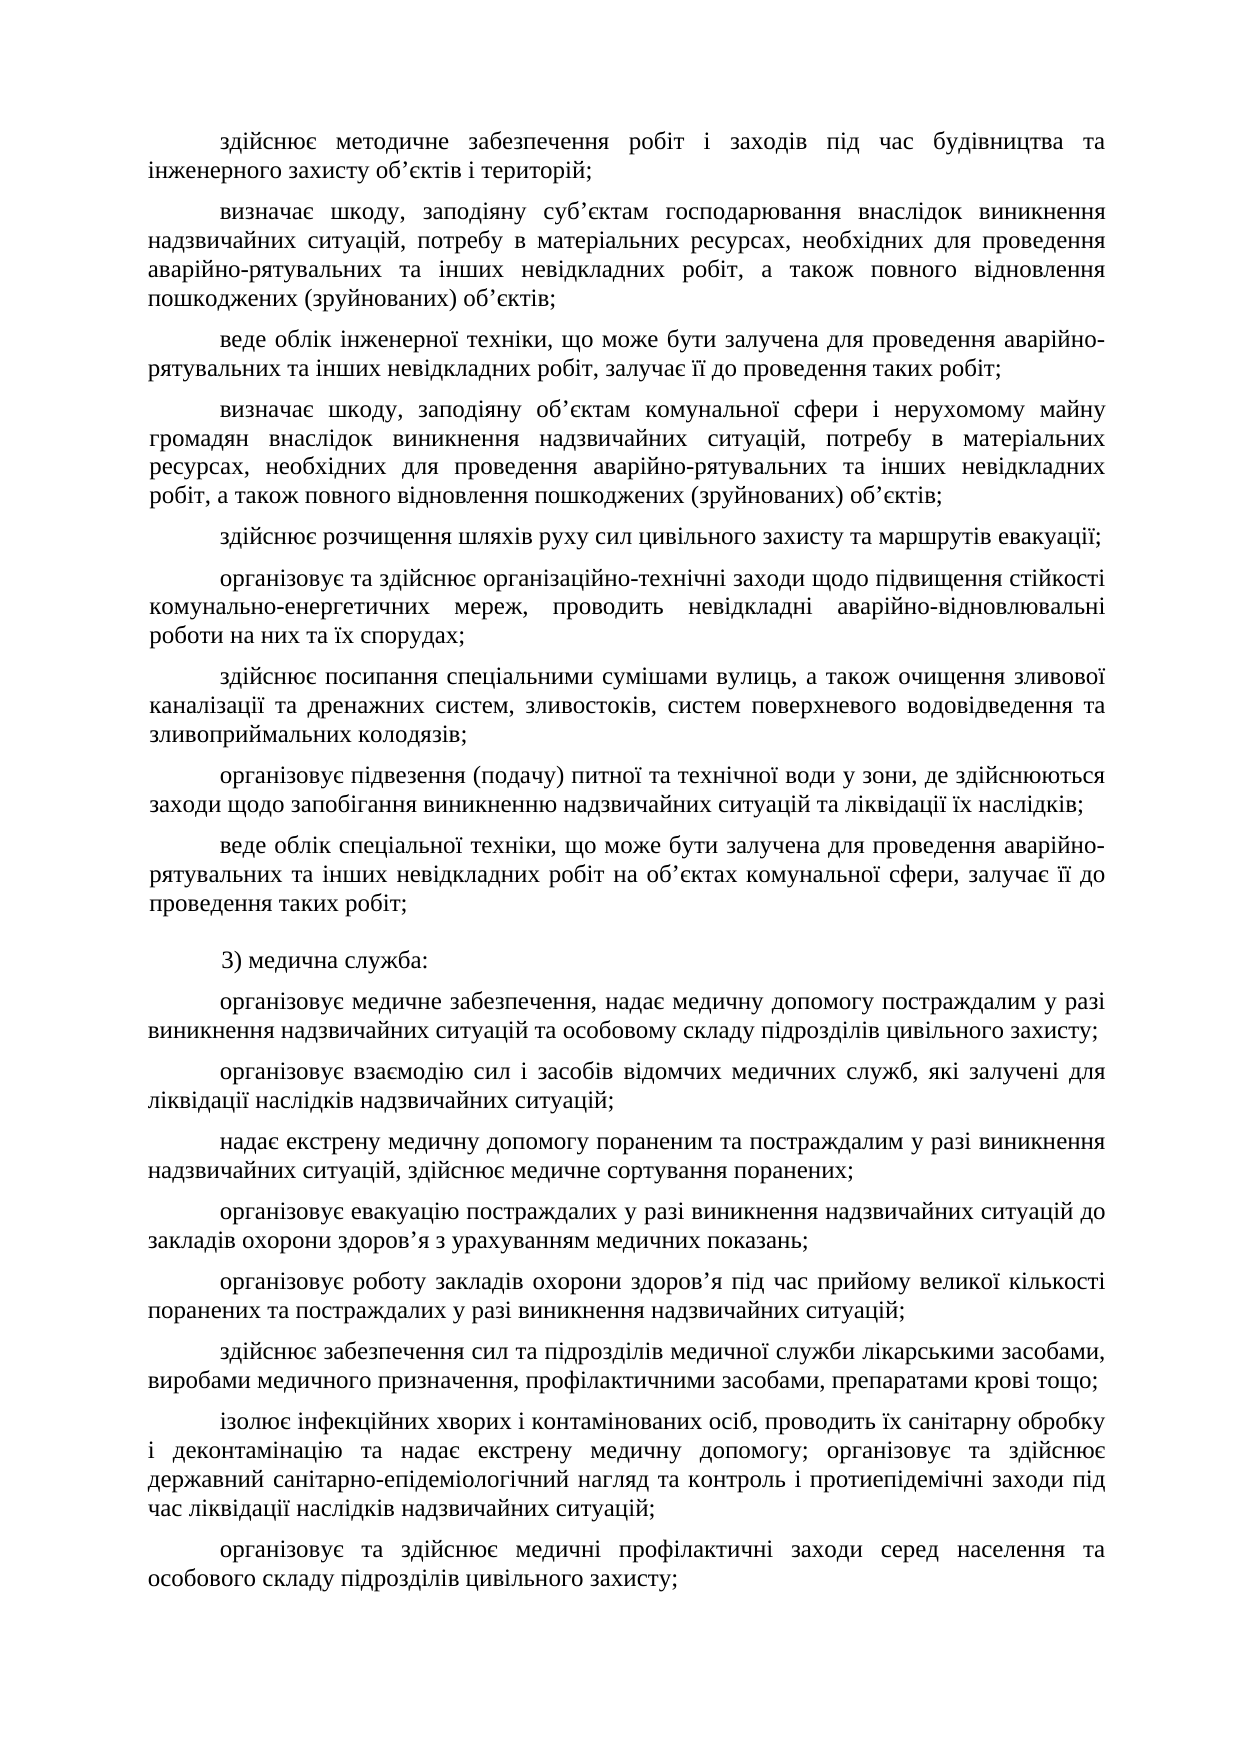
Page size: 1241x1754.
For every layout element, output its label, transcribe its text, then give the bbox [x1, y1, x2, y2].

text визначає шкоду, заподіяну суб’єктам господарювання внаслідок виникнення надзвичайних ситуацій, потребу в матеріальних ресурсах, необхідних для проведення аварійно-рятувальних та інших невідкладних робіт, а також повного відновлення пошкоджених (зруйнованих) об’єктів; [148, 196, 1106, 311]
text здійснює розчищення шляхів руху сил цивільного захисту та маршрутів евакуації; [149, 521, 1106, 550]
text організовує роботу закладів охорони здоров’я під час прийому великої кількості поранених та постраждалих у разі виникнення надзвичайних ситуацій; [148, 1266, 1106, 1324]
text організовує взаємодію сил і засобів відомчих медичних служб, які залучені для ліквідації наслідків надзвичайних ситуацій; [148, 1056, 1106, 1114]
text 3) медична служба: [148, 945, 1181, 974]
text організовує та здійснює організаційно-технічні заходи щодо підвищення стійкості комунально-енергетичних мереж, проводить невідкладні аварійно-відновлювальні роботи на них та їх спорудах; [149, 563, 1106, 649]
text здійснює методичне забезпечення робіт і заходів під час будівництва та інженерного захисту об’єктів і територій; [148, 126, 1106, 184]
text організовує та здійснює медичні профілактичні заходи серед населення та особового складу підрозділів цивільного захисту; [148, 1534, 1106, 1591]
text веде облік спеціальної техніки, що може бути залучена для проведення аварійно-рятувальних та інших невідкладних робіт на об’єктах комунальної сфери, залучає її до проведення таких робіт; [149, 830, 1106, 916]
text здійснює посипання спеціальними сумішами вулиць, а також очищення зливової каналізації та дренажних систем, зливостоків, систем поверхневого водовідведення та зливоприймальних колодязів; [149, 661, 1106, 748]
text організовує медичне забезпечення, надає медичну допомогу постраждалим у разі виникнення надзвичайних ситуацій та особовому складу підрозділів цивільного захисту; [148, 986, 1106, 1044]
text веде облік інженерної техніки, що може бути залучена для проведення аварійно-рятувальних та інших невідкладних робіт, залучає її до проведення таких робіт; [148, 324, 1106, 381]
text надає екстрену медичну допомогу пораненим та постраждалим у разі виникнення надзвичайних ситуацій, здійснює медичне сортування поранених; [148, 1126, 1106, 1184]
text визначає шкоду, заподіяну об’єктам комунальної сфери і нерухомому майну громадян внаслідок виникнення надзвичайних ситуацій, потребу в матеріальних ресурсах, необхідних для проведення аварійно-рятувальних та інших невідкладних робіт, а також повного відновлення пошкоджених (зруйнованих) об’єктів; [149, 394, 1106, 509]
text організовує евакуацію постраждалих у разі виникнення надзвичайних ситуацій до закладів охорони здоров’я з урахуванням медичних показань; [148, 1196, 1106, 1254]
text організовує підвезення (подачу) питної та технічної води у зони, де здійснюються заходи щодо запобігання виникненню надзвичайних ситуацій та ліквідації їх наслідків; [149, 760, 1106, 818]
text здійснює забезпечення сил та підрозділів медичної служби лікарськими засобами, виробами медичного призначення, профілактичними засобами, препаратами крові тощо; [148, 1336, 1106, 1394]
text ізолює інфекційних хворих і контамінованих осіб, проводить їх санітарну обробку і деконтамінацію та надає екстрену медичну допомогу; організовує та здійснює державний санітарно-епідеміологічний нагляд та контроль і протиепідемічні заходи під час ліквідації наслідків надзвичайних ситуацій; [148, 1406, 1106, 1521]
